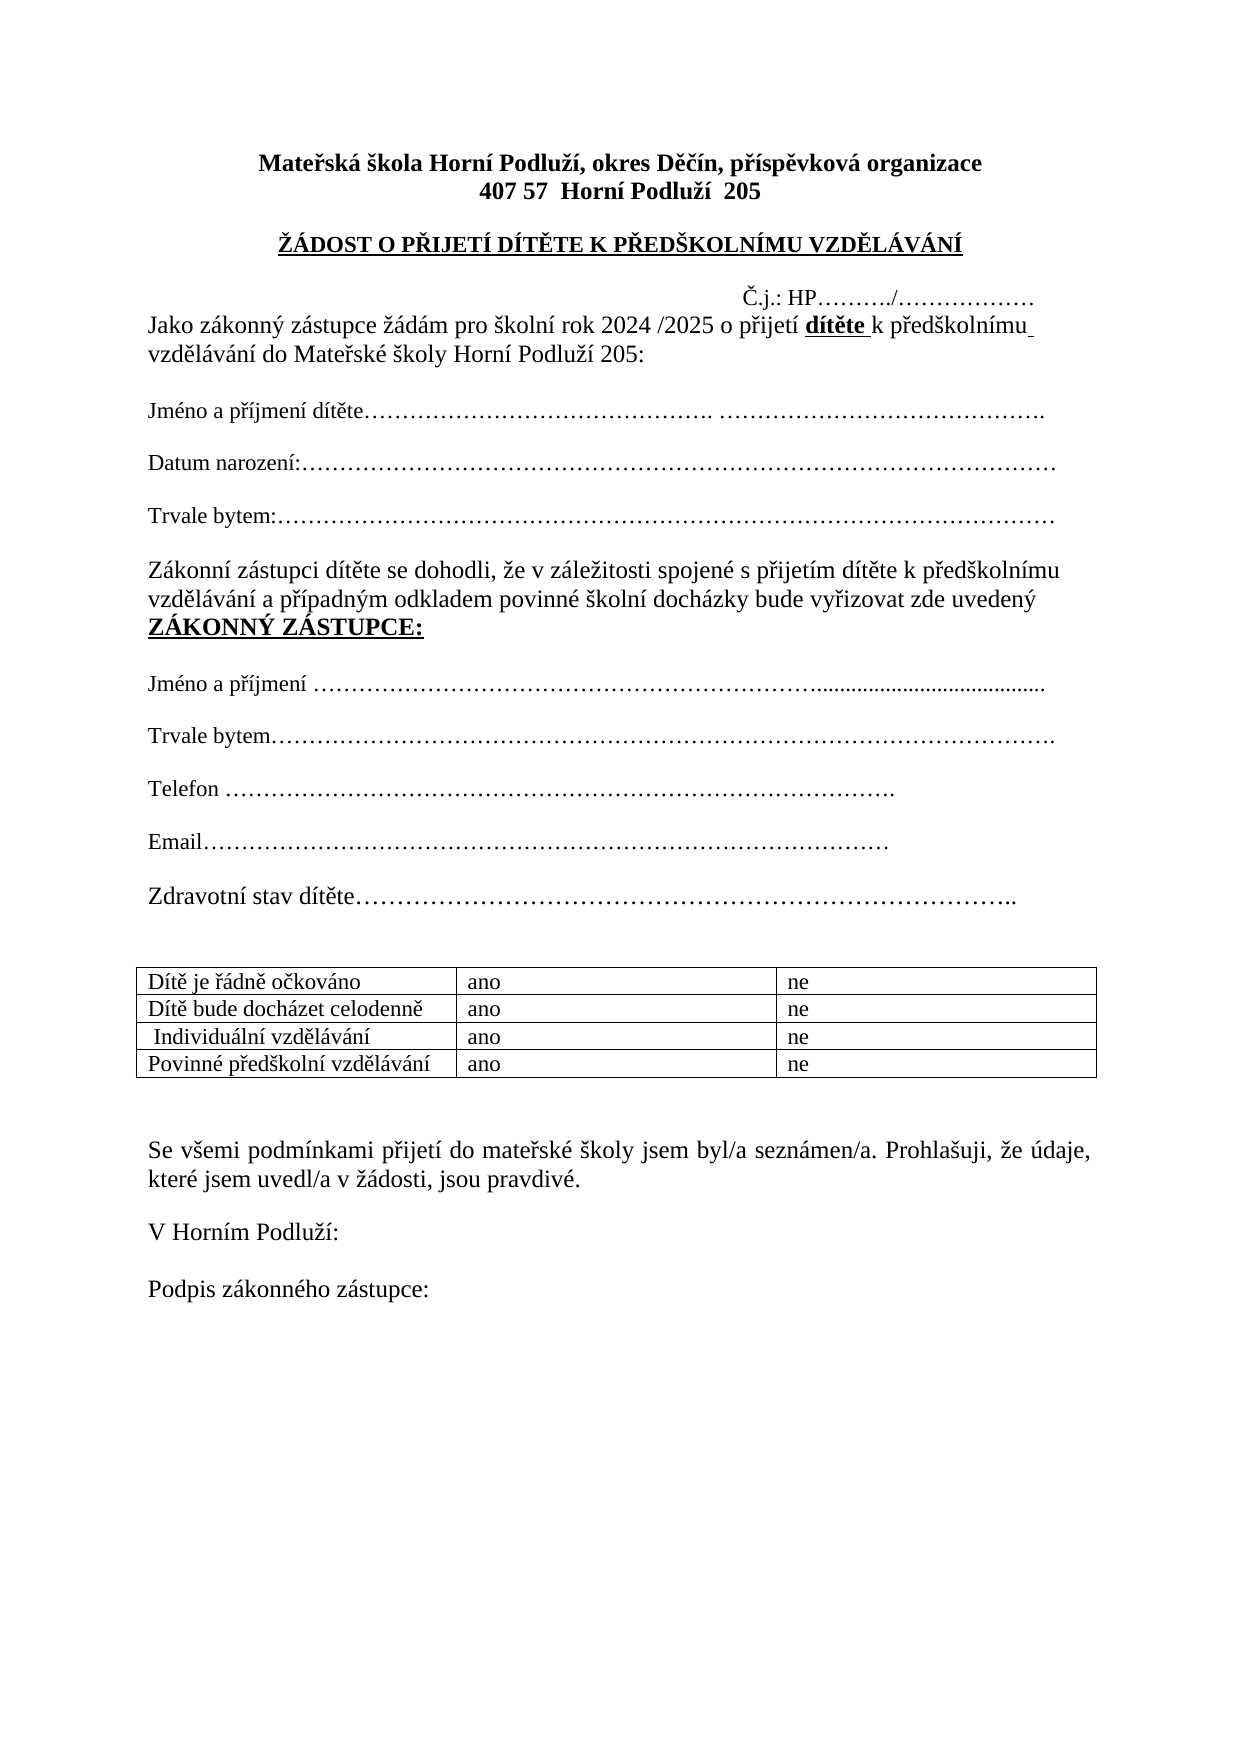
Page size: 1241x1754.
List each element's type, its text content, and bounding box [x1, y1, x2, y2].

table_header Dítě je řádně očkováno [137, 968, 456, 994]
table_cell Individuální vzdělávání [137, 1023, 456, 1049]
text Email……………………………………………………………………………… [148, 828, 1093, 854]
table_cell ano [457, 995, 776, 1022]
text Mateřská škola Horní Podluží, okres Děčín, příspěvková organizace [148, 148, 1093, 176]
text Se všemi podmínkami přijetí do mateřské školy jsem byl/a seznámen/a. Prohlašuji, že údaje, které jsem uvedl/a v žádosti, jsou pravdivé. [148, 1135, 1093, 1193]
text Jako zákonný zástupce žádám pro školní rok 2024 /2025 o přijetí dítěte k předškolnímu vzdělávání do Mateřské školy Horní Podluží 205: [148, 311, 1093, 368]
table_header ne [777, 968, 1096, 994]
text Datum narození:……………………………………………………………………………………… [148, 449, 1093, 476]
table_cell ne [777, 1023, 1096, 1049]
table_cell Povinné předškolní vzdělávání [137, 1050, 456, 1077]
table_header ano [457, 968, 776, 994]
text Č.j.: HP………./……………… [148, 284, 1093, 311]
text Trvale bytem…………………………………………………………………………………………. [148, 723, 1093, 749]
text Jméno a příjmení dítěte………………………………………. ……………………………………. [148, 397, 1093, 423]
text Telefon ……………………………………………………………………………. [148, 775, 1093, 802]
text V Horním Podluží: [148, 1217, 1093, 1245]
text Podpis zákonného zástupce: [148, 1274, 1093, 1303]
table_cell ne [777, 1050, 1096, 1077]
text Zákonní zástupci dítěte se dohodli, že v záležitosti spojené s přijetím dítěte k předškolnímu vzdělávání a případným odkladem povinné školní docházky bude vyřizovat zde uvedený ZÁKONNÝ ZÁSTUPCE: [148, 555, 1093, 641]
table_cell Dítě bude docházet celodenně [137, 995, 456, 1022]
text Zdravotní stav dítěte…………………………………………………………………….. [148, 881, 1093, 909]
text 407 57 Horní Podluží 205 [148, 176, 1093, 205]
text ŽÁDOST O PŘIJETÍ DÍTĚTE K PŘEDŠKOLNÍMU VZDĚLÁVÁNÍ [148, 231, 1093, 258]
table_cell ano [457, 1050, 776, 1077]
table_cell ano [457, 1023, 776, 1049]
text Jméno a příjmení …………………………………………………………........................................ [148, 670, 1093, 696]
text Trvale bytem:………………………………………………………………………………………… [148, 502, 1093, 528]
table_cell ne [777, 995, 1096, 1022]
